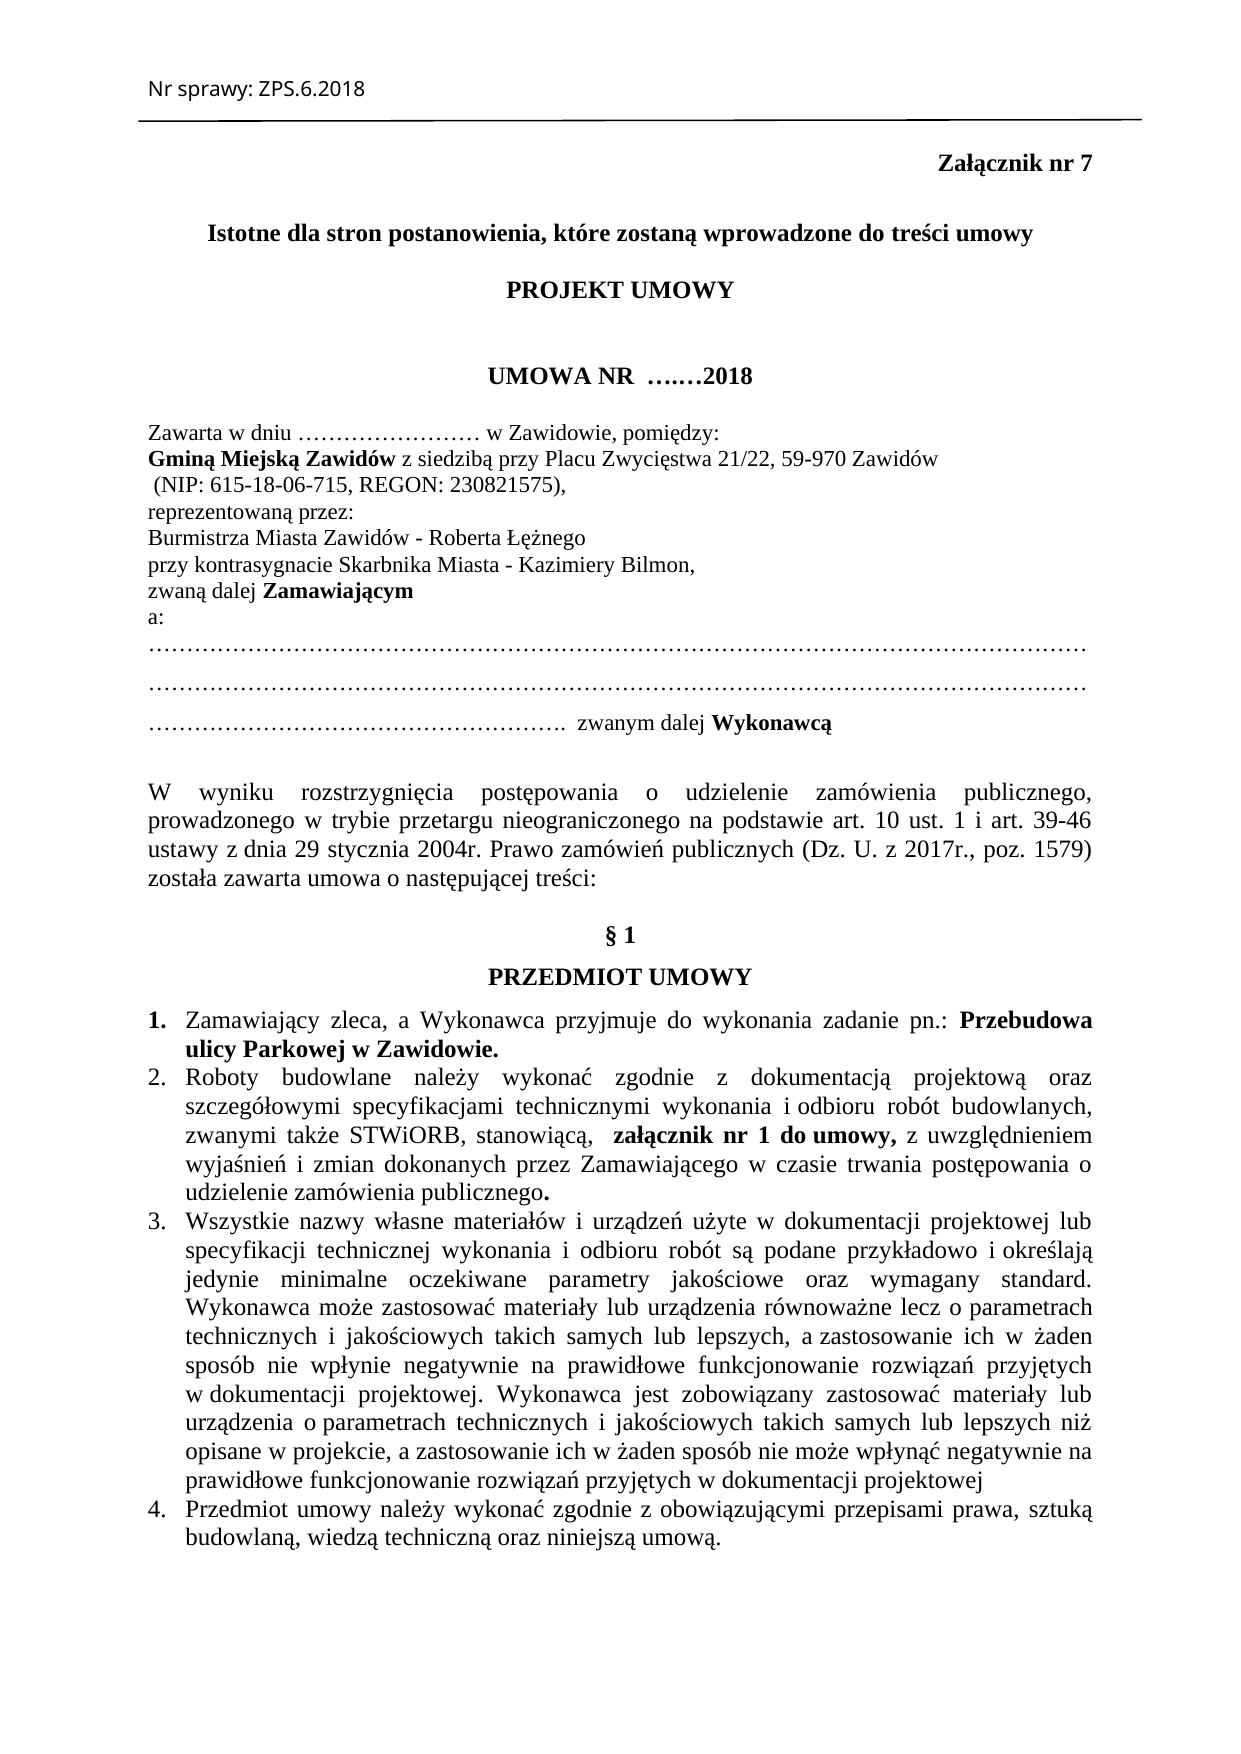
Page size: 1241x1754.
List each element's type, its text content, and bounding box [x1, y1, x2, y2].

list Roboty budowlane należy wykonać zgodnie z dokumentacją projektową oraz szczegółowymi specyfikacjami technicznymi wykonania i odbioru robót budowlanych, zwanymi także STWiORB, stanowiącą, załącznik nr 1 do umowy, z uwzględnieniem wyjaśnień i zmian dokonanych przez Zamawiającego w czasie trwania postępowania o udzielenie zamówienia publicznego. [148, 1062, 1093, 1206]
text Zawarta w dniu …………………… w Zawidowie, pomiędzy: [148, 419, 1093, 445]
text W wyniku rozstrzygnięcia postępowania o udzielenie zamówienia publicznego, prowadzonego w trybie przetargu nieograniczonego na podstawie art. 10 ust. 1 i art. 39-46 ustawy z dnia 29 stycznia 2004r. Prawo zamówień publicznych (Dz. U. z 2017r., poz. 1579) została zawarta umowa o następującej treści: [148, 777, 1093, 892]
text UMOWA NR ….…2018 [148, 361, 1093, 390]
list Przedmiot umowy należy wykonać zgodnie z obowiązującymi przepisami prawa, sztuką budowlaną, wiedzą techniczną oraz niniejszą umową. [148, 1494, 1093, 1551]
list PRZEDMIOT UMOWY [148, 962, 1093, 991]
text Załącznik nr 7 [177, 148, 1093, 176]
text § 1 [148, 921, 1093, 949]
list Wszystkie nazwy własne materiałów i urządzeń użyte w dokumentacji projektowej lub specyfikacji technicznej wykonania i odbioru robót są podane przykładowo i określają jedynie minimalne oczekiwane parametry jakościowe oraz wymagany standard. Wykonawca może zastosować materiały lub urządzenia równoważne lecz o parametrach technicznych i jakościowych takich samych lub lepszych, a zastosowanie ich w żaden sposób nie wpłynie negatywnie na prawidłowe funkcjonowanie rozwiązań przyjętych w dokumentacji projektowej. Wykonawca jest zobowiązany zastosować materiały lub urządzenia o parametrach technicznych i jakościowych takich samych lub lepszych niż opisane w projekcie, a zastosowanie ich w żaden sposób nie może wpłynąć negatywnie na prawidłowe funkcjonowanie rozwiązań przyjętych w dokumentacji projektowej [148, 1206, 1093, 1494]
text a: [148, 603, 1093, 630]
text Istotne dla stron postanowienia, które zostaną wprowadzone do treści umowy [148, 218, 1093, 246]
list Zamawiający zleca, a Wykonawca przyjmuje do wykonania zadanie pn.: Przebudowa ulicy Parkowej w Zawidowie. [148, 1005, 1093, 1062]
text reprezentowaną przez: [148, 498, 1093, 524]
text przy kontrasygnacie Skarbnika Miasta - Kazimiery Bilmon, [148, 551, 1093, 577]
text Gminą Miejską Zawidów z siedzibą przy Placu Zwycięstwa 21/22, 59-970 Zawidów [148, 445, 1093, 472]
text (NIP: 615-18-06-715, REGON: 230821575), [148, 472, 1093, 498]
text zwaną dalej Zamawiającym [148, 577, 1093, 603]
text PROJEKT UMOWY [148, 275, 1093, 304]
text …………………………………………………………………………………………………………………………………………………………………………………………………………………………………………………………………………. zwanym dalej Wykonawcą [148, 630, 1093, 735]
text Burmistrza Miasta Zawidów - Roberta Łężnego [148, 524, 1093, 551]
